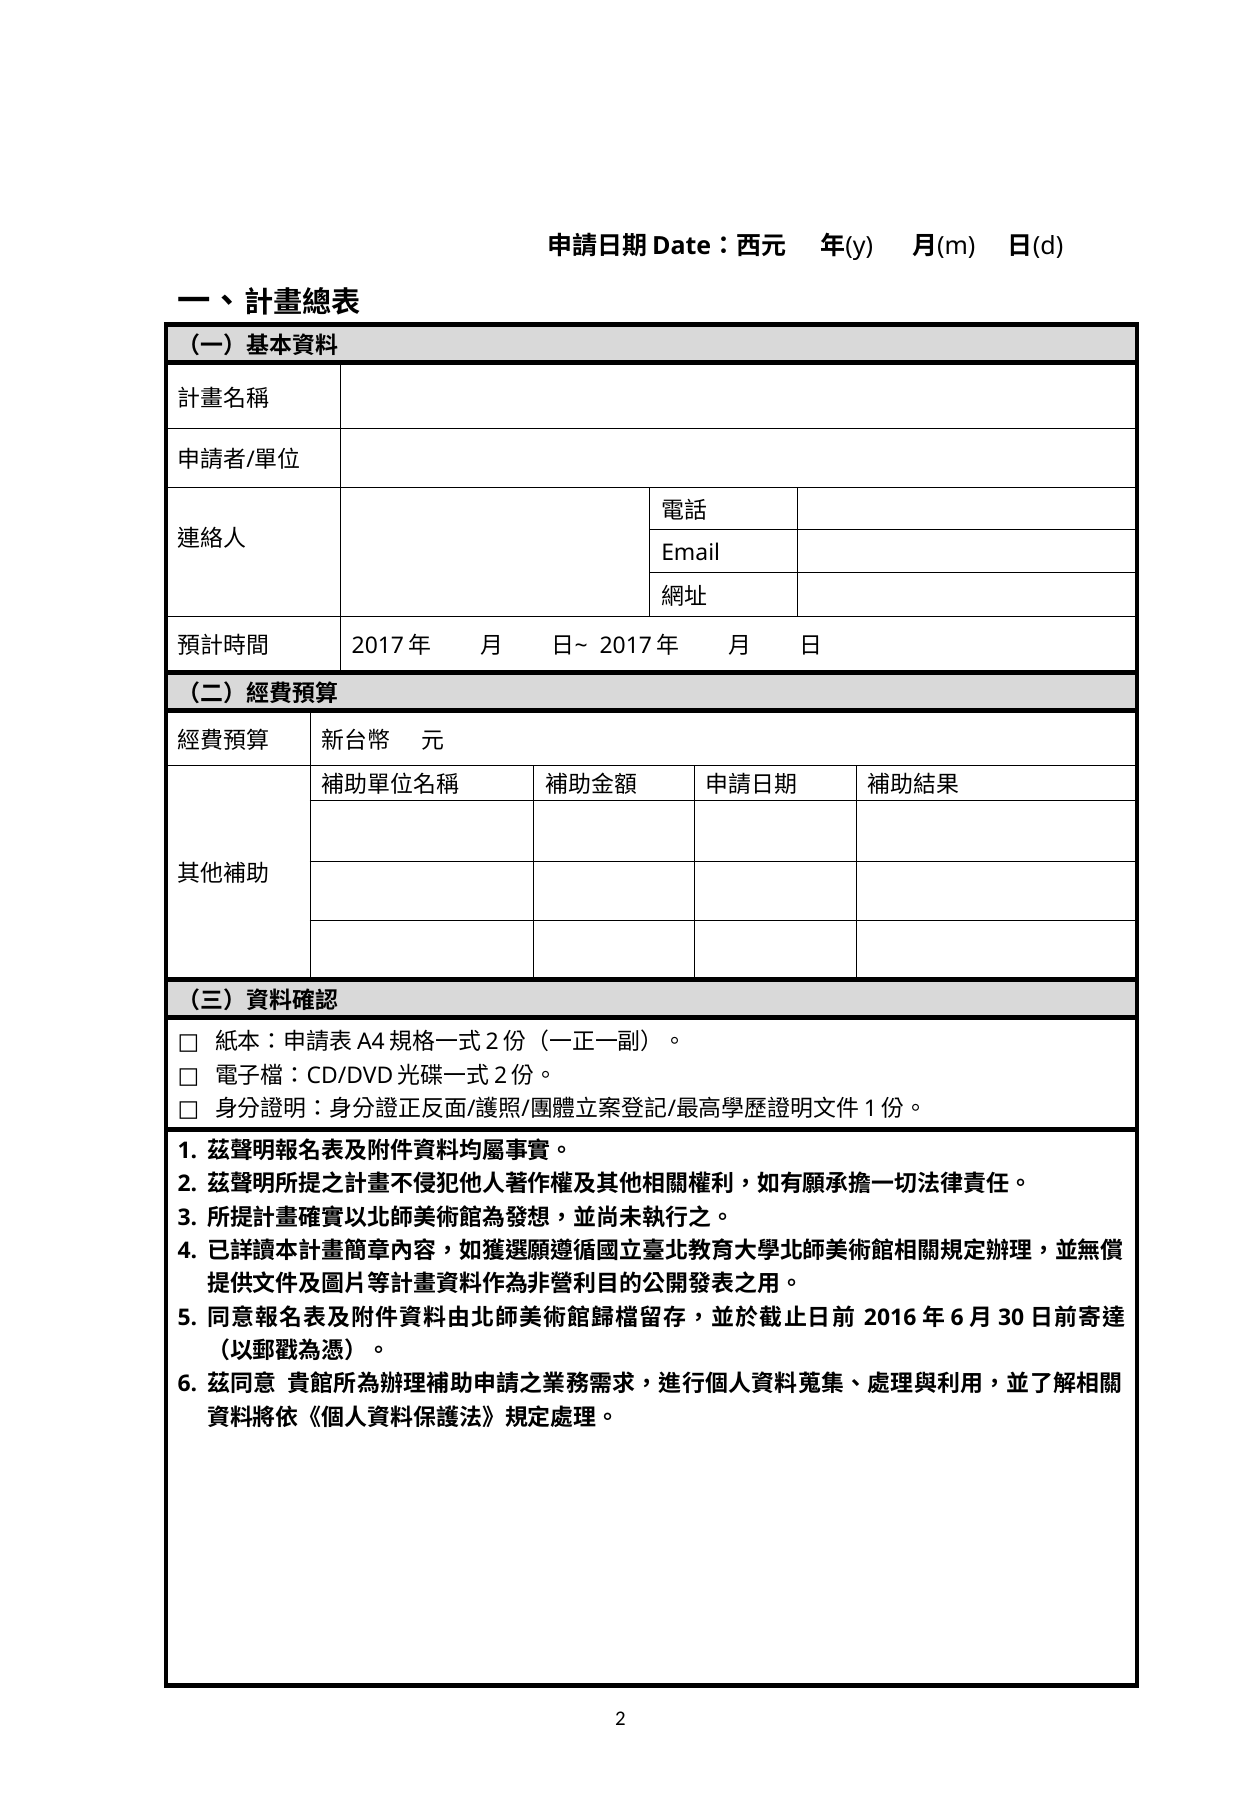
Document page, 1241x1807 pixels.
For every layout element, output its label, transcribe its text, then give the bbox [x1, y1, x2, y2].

table_header （一）基本資料 [168, 327, 1135, 360]
table_cell 申請日期 [695, 766, 856, 799]
table_cell [341, 365, 1135, 428]
table_cell 新台幣 元 [311, 713, 1135, 765]
table_cell [695, 801, 856, 861]
table_cell [857, 862, 1135, 920]
table_cell 申請者/單位 [168, 429, 340, 487]
table_cell Email [650, 530, 797, 572]
table_cell [311, 921, 533, 977]
table_cell [798, 488, 1135, 529]
text 申請日期Date：西元 年(y) 月(m) 日(d) [177, 225, 1063, 261]
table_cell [168, 1132, 1135, 1683]
table_cell [534, 921, 694, 977]
table_cell 連絡人 [168, 488, 340, 616]
table_cell [311, 862, 533, 920]
table_cell 計畫名稱 [168, 365, 340, 428]
table_cell （二）經費預算 [168, 675, 1135, 708]
table_cell [857, 921, 1135, 977]
table_cell [311, 801, 533, 861]
table_cell 2017年 月 日~ 2017年 月 日 [341, 617, 1135, 670]
table_cell 其他補助 [168, 766, 310, 977]
table_cell [798, 573, 1135, 616]
table_cell [695, 921, 856, 977]
table_cell 預計時間 [168, 617, 340, 670]
table_cell [534, 801, 694, 861]
table_cell 紙本：申請表A4規格一式2份（一正一副）。 電子檔：CD/DVD光碟一式2份。 身分證明：身分證正反面/護照/團體立案登記/最高學歷證明文件1份。 [168, 1020, 1135, 1127]
table_cell 補助單位名稱 [311, 766, 533, 799]
table_cell [341, 429, 1135, 487]
table_cell 補助金額 [534, 766, 694, 799]
table_cell [695, 862, 856, 920]
table_cell [534, 862, 694, 920]
table_cell [798, 530, 1135, 572]
table_cell （三）資料確認 [168, 982, 1135, 1015]
table_cell 網址 [650, 573, 797, 616]
table_cell [341, 488, 649, 616]
table_cell 經費預算 [168, 713, 310, 765]
text 一、計畫總表 [177, 274, 1063, 322]
table_cell 電話 [650, 488, 797, 529]
table_cell 補助結果 [857, 766, 1135, 799]
table_cell [857, 801, 1135, 861]
